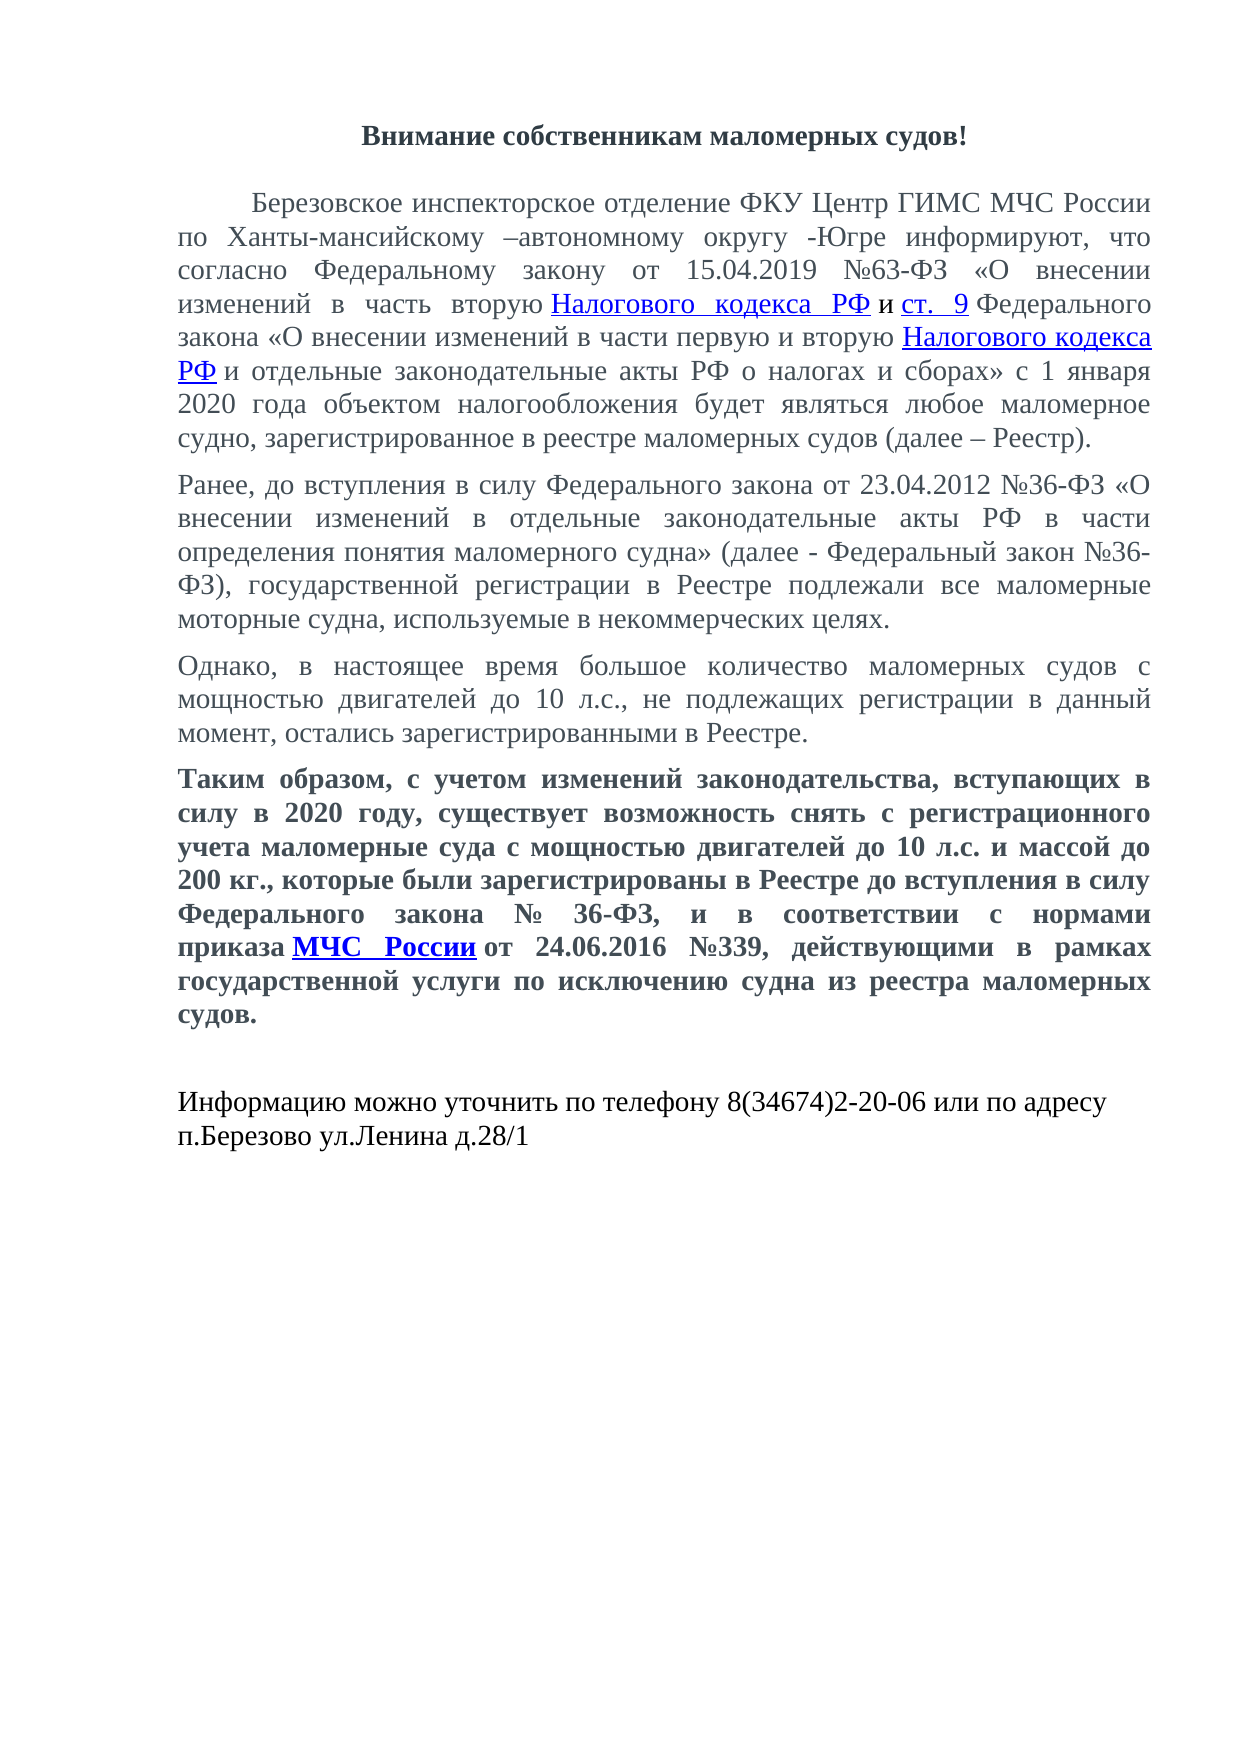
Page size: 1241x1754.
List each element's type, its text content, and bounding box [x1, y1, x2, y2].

text Березовское инспекторское отделение ФКУ Центр ГИМС МЧС России по Ханты-мансийскому –автономному округу -Югре информируют, что согласно Федеральному закону от 15.04.2019 №63-ФЗ «О внесении изменений в часть вторую Налогового кодекса РФ и ст. 9 Федерального закона «О внесении изменений в части первую и вторую Налогового кодекса РФ и отдельные законодательные акты РФ о налогах и сборах» с 1 января 2020 года объектом налогообложения будет являться любое маломерное судно, зарегистрированное в реестре маломерных судов (далее – Реестр). [177, 185, 1152, 453]
text Однако, в настоящее время большое количество маломерных судов с мощностью двигателей до 10 л.с., не подлежащих регистрации в данный момент, остались зарегистрированными в Реестре. [177, 648, 1152, 748]
text Информацию можно уточнить по телефону 8(34674)2-20-06 или по адресу п.Березово ул.Ленина д.28/1 [177, 1084, 1152, 1151]
text Внимание собственникам маломерных судов! [177, 118, 1152, 152]
text Таким образом, с учетом изменений законодательства, вступающих в силу в 2020 году, существует возможность снять с регистрационного учета маломерные суда с мощностью двигателей до 10 л.с. и массой до 200 кг., которые были зарегистрированы в Реестре до вступления в силу Федерального закона № 36-ФЗ, и в соответствии с нормами приказа МЧС России от 24.06.2016 №339, действующими в рамках государственной услуги по исключению судна из реестра маломерных судов. [177, 762, 1152, 1030]
text Ранее, до вступления в силу Федерального закона от 23.04.2012 №36-ФЗ «О внесении изменений в отдельные законодательные акты РФ в части определения понятия маломерного судна» (далее - Федеральный закон №36-ФЗ), государственной регистрации в Реестре подлежали все маломерные моторные судна, используемые в некоммерческих целях. [177, 467, 1152, 634]
